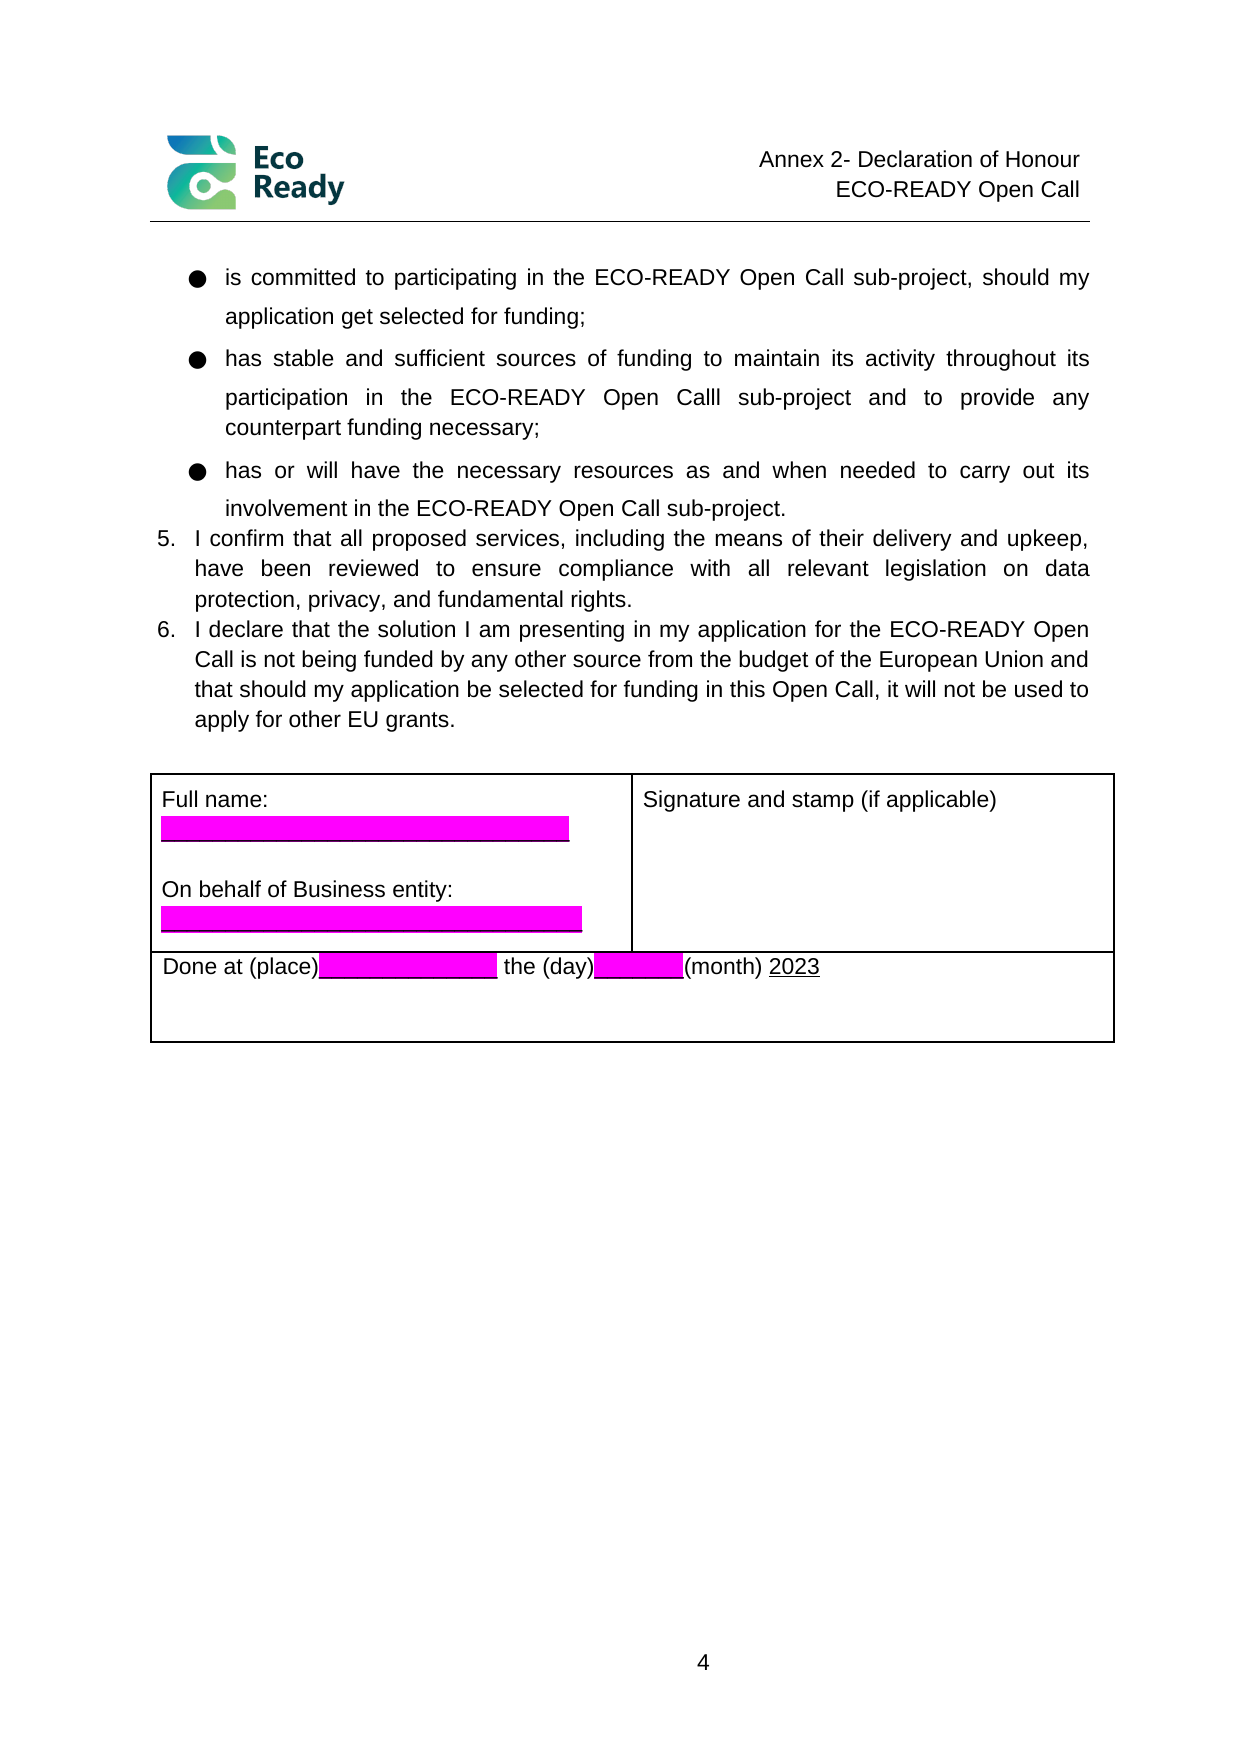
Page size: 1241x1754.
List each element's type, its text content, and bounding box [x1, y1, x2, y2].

table_header Full name: ________________________________ On behalf of Business entity: _________________________________ [152, 775, 631, 951]
table_header Signature and stamp (if applicable) [633, 775, 1113, 951]
list I declare that the solution I am presenting in my application for the ECO-READY Open Call is not being funded by any other source from the budget of the European Union and that should my application be selected for funding in this Open Call, it will not be used to apply for other EU grants. [157, 616, 1090, 733]
picture [165, 121, 347, 221]
list is committed to participating in the ECO-READY Open Call sub-project, should my application get selected for funding; [187, 252, 1090, 329]
list has or will have the necessary resources as and when needed to carry out its involvement in the ECO-READY Open Call sub-project. [187, 444, 1090, 521]
list has stable and sufficient sources of funding to maintain its activity throughout its participation in the ECO-READY Open Calll sub-project and to provide any counterpart funding necessary; [187, 333, 1090, 440]
table_cell Done at (place)______________ the (day)_______(month) 2023 [152, 953, 1113, 1041]
list I confirm that all proposed services, including the means of their delivery and upkeep, have been reviewed to ensure compliance with all relevant legislation on data protection, privacy, and fundamental rights. [157, 525, 1090, 612]
